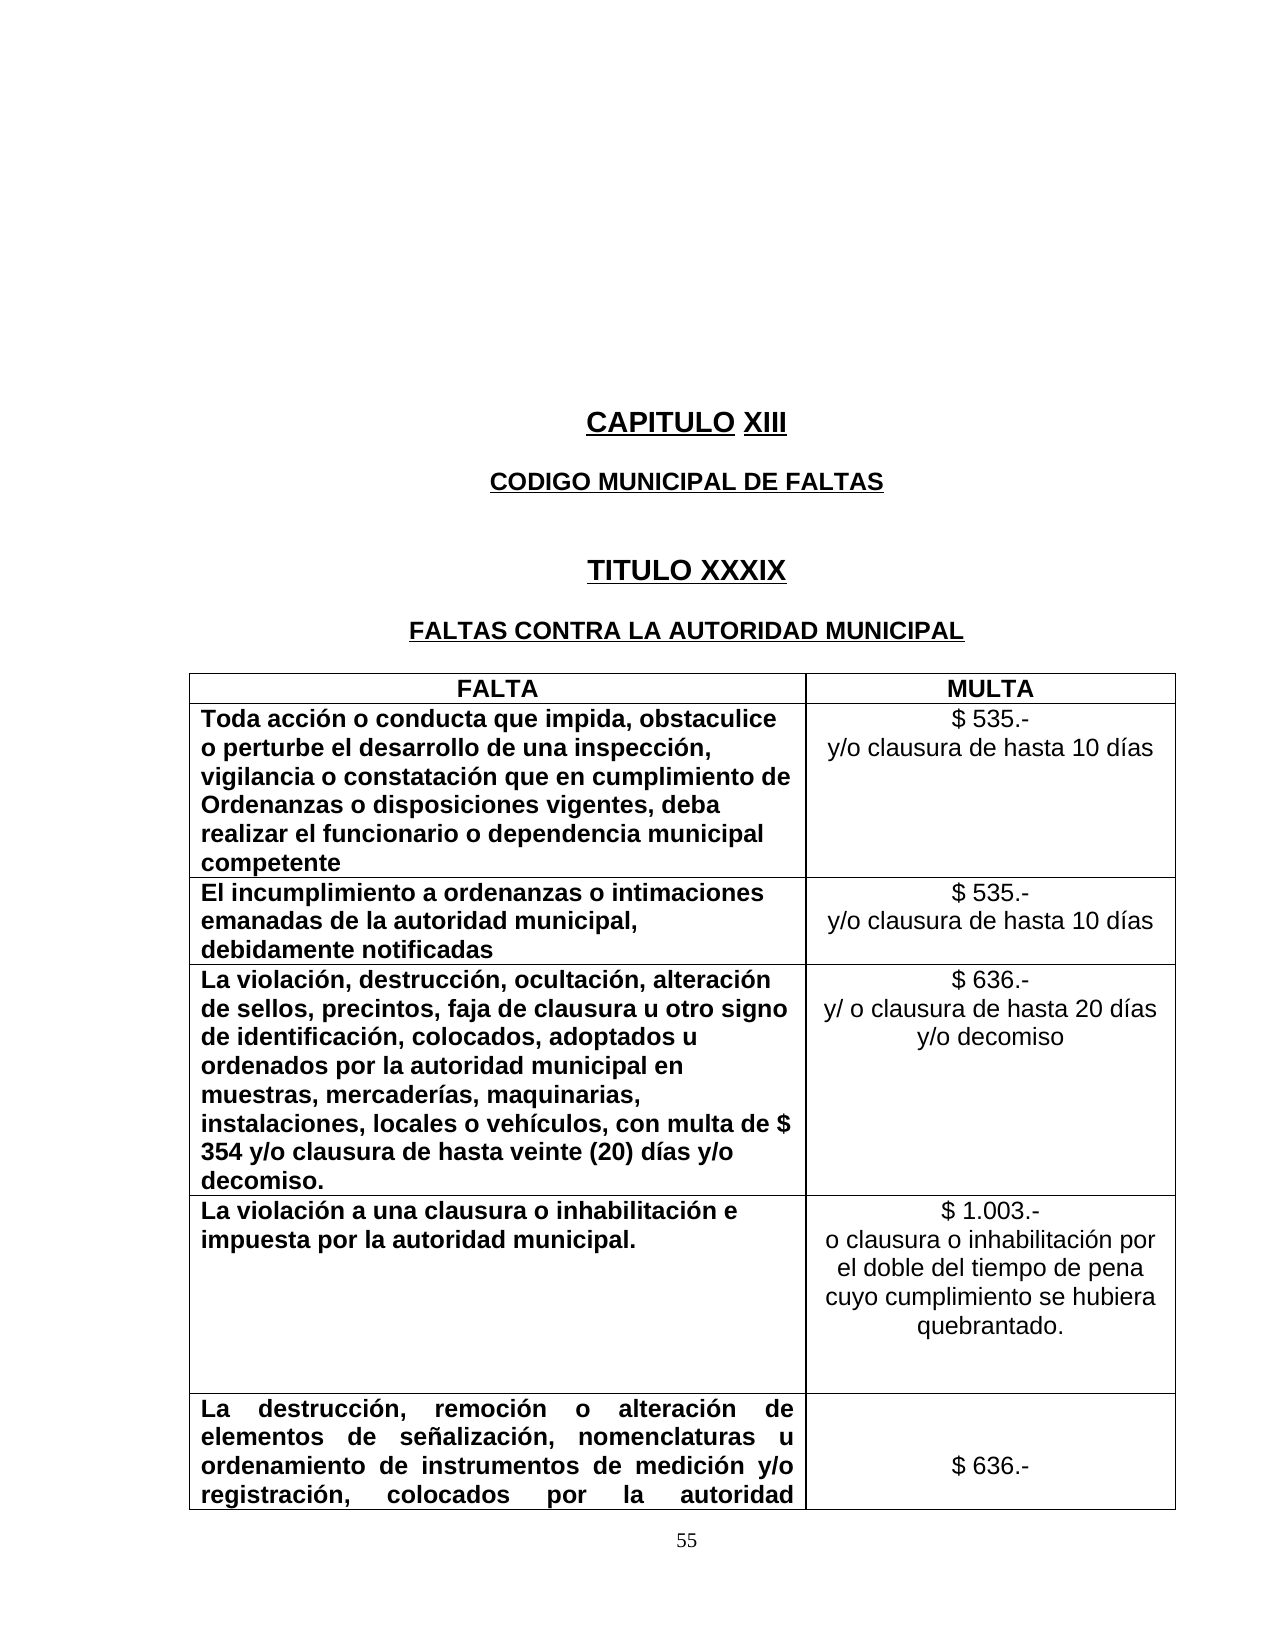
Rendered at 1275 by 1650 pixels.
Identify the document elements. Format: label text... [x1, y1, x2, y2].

table_cell La violación, destrucción, ocultación, alteración de sellos, precintos, faja de clausura u otro signo de identificación, colocados, adoptados u ordenados por la autoridad municipal en muestras, mercaderías, maquinarias, instalaciones, locales o vehículos, con multa de $ 354 y/o clausura de hasta veinte (20) días y/o decomiso. [190, 965, 805, 1195]
table_header FALTA [190, 674, 805, 703]
table_cell $ 636.- y/ o clausura de hasta 20 días y/o decomiso [807, 965, 1175, 1195]
table_cell $ 636.- [807, 1394, 1175, 1508]
text FALTAS CONTRA LA AUTORIDAD MUNICIPAL [148, 616, 1226, 644]
table_cell $ 535.- y/o clausura de hasta 10 días [807, 878, 1175, 964]
table_cell El incumplimiento a ordenanzas o intimaciones emanadas de la autoridad municipal, debidamente notificadas [190, 878, 805, 964]
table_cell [190, 1394, 805, 1508]
table_cell $ 1.003.- o clausura o inhabilitación por el doble del tiempo de pena cuyo cumplimiento se hubiera quebrantado. [807, 1196, 1175, 1392]
table_header MULTA [807, 674, 1175, 703]
text CAPITULO XIII [148, 405, 1226, 438]
table_cell $ 535.- y/o clausura de hasta 10 días [807, 704, 1175, 877]
table_cell La violación a una clausura o inhabilitación e impuesta por la autoridad municipal. [190, 1196, 805, 1392]
text TITULO XXXIX [148, 553, 1226, 587]
text CODIGO MUNICIPAL DE FALTAS [148, 467, 1226, 496]
table_cell Toda acción o conducta que impida, obstaculice o perturbe el desarrollo de una inspección, vigilancia o constatación que en cumplimiento de Ordenanzas o disposiciones vigentes, deba realizar el funcionario o dependencia municipal competente [190, 704, 805, 877]
